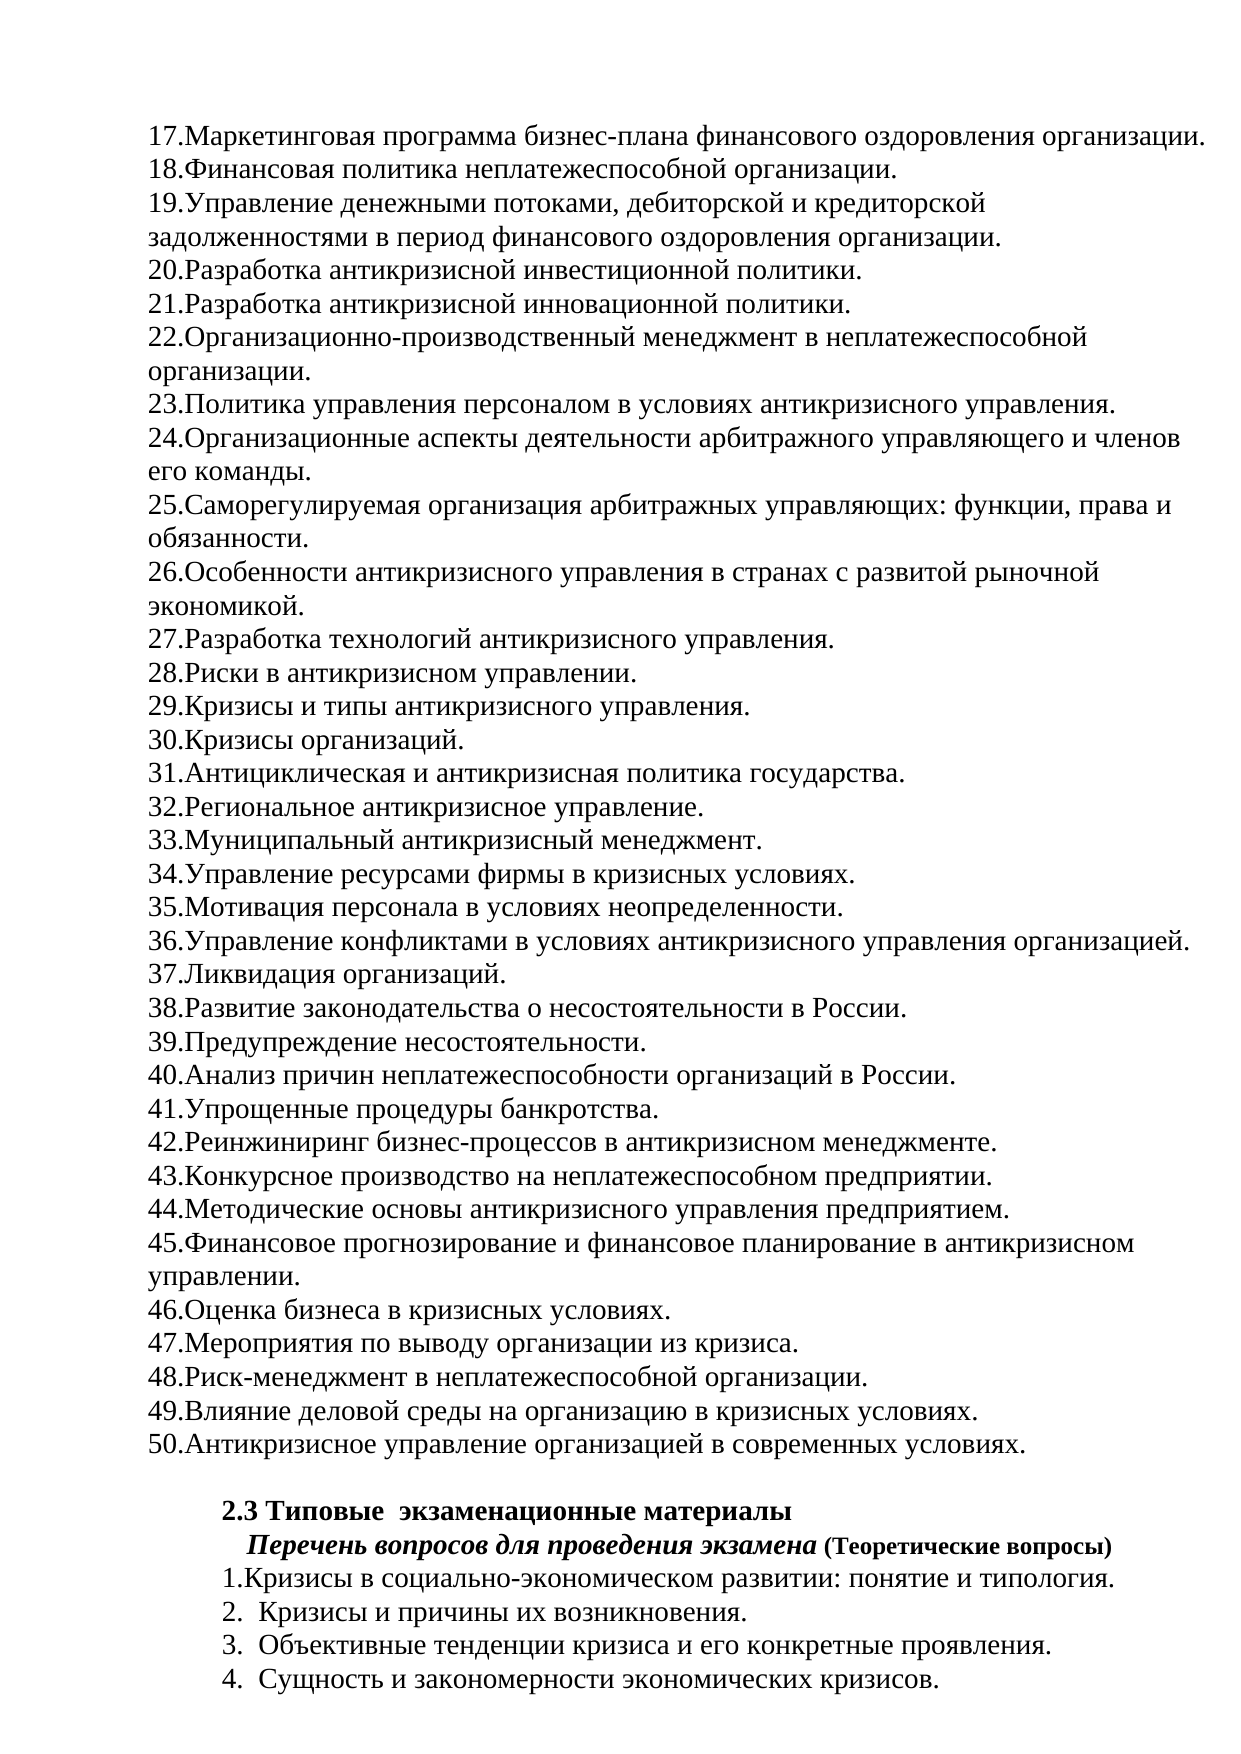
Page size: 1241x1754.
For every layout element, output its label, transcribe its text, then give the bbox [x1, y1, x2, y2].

text 21.Разработка антикризисной инновационной политики. [148, 286, 1211, 319]
text 30.Кризисы организаций. [148, 722, 1211, 755]
text 28.Риски в антикризисном управлении. [148, 655, 1211, 688]
text 44.Методические основы антикризисного управления предприятием. [148, 1191, 1211, 1225]
text 34.Управление ресурсами фирмы в кризисных условиях. [148, 856, 1211, 889]
text 47.Мероприятия по выводу организации из кризиса. [148, 1326, 1211, 1359]
text 19.Управление денежными потоками, дебиторской и кредиторской задолженностями в период финансового оздоровления организации. [148, 185, 1211, 252]
text 41.Упрощенные процедуры банкротства. [148, 1091, 1211, 1124]
text 37.Ликвидация организаций. [148, 957, 1211, 990]
text 2. Кризисы и причины их возникновения. [148, 1594, 1211, 1627]
text 27.Разработка технологий антикризисного управления. [148, 621, 1211, 655]
text 45.Финансовое прогнозирование и финансовое планирование в антикризисном управлении. [148, 1225, 1211, 1292]
text 36.Управление конфликтами в условиях антикризисного управления организацией. [148, 923, 1211, 957]
text 50.Антикризисное управление организацией в современных условиях. [148, 1426, 1211, 1460]
text 17.Маркетинговая программа бизнес-плана финансового оздоровления организации. [148, 118, 1211, 152]
text 43.Конкурсное производство на неплатежеспособном предприятии. [148, 1158, 1211, 1191]
text 25.Саморегулируемая организация арбитражных управляющих: функции, права и обязанности. [148, 487, 1211, 554]
text 49.Влияние деловой среды на организацию в кризисных условиях. [148, 1393, 1211, 1426]
text 1.Кризисы в социально-экономическом развитии: понятие и типология. [148, 1560, 1211, 1594]
text 3. Объективные тенденции кризиса и его конкретные проявления. [148, 1627, 1211, 1661]
text 31.Антициклическая и антикризисная политика государства. [148, 755, 1211, 789]
text 20.Разработка антикризисной инвестиционной политики. [148, 252, 1211, 286]
text 29.Кризисы и типы антикризисного управления. [148, 688, 1211, 722]
text 26.Особенности антикризисного управления в странах с развитой рыночной экономикой. [148, 554, 1211, 621]
text 22.Организационно-производственный менеджмент в неплатежеспособной организации. [148, 319, 1211, 386]
text 46.Оценка бизнеса в кризисных условиях. [148, 1292, 1211, 1326]
text 35.Мотивация персонала в условиях неопределенности. [148, 889, 1211, 923]
text 39.Предупреждение несостоятельности. [148, 1024, 1211, 1057]
text 38.Развитие законодательства о несостоятельности в России. [148, 990, 1211, 1024]
text 23.Политика управления персоналом в условиях антикризисного управления. [148, 386, 1211, 420]
text 24.Организационные аспекты деятельности арбитражного управляющего и членов его команды. [148, 420, 1211, 487]
text 40.Анализ причин неплатежеспособности организаций в России. [148, 1057, 1211, 1091]
text 32.Региональное антикризисное управление. [148, 789, 1211, 822]
text 4. Сущность и закономерности экономических кризисов. [148, 1661, 1211, 1694]
text 18.Финансовая политика неплатежеспособной организации. [148, 152, 1211, 185]
text Перечень вопросов для проведения экзамена (Теоретические вопросы) [148, 1527, 1211, 1560]
text 48.Риск-менеджмент в неплатежеспособной организации. [148, 1359, 1211, 1393]
text 2.3 Типовые экзаменационные материалы [148, 1493, 1211, 1527]
text 42.Реинжиниринг бизнес-процессов в антикризисном менеджменте. [148, 1124, 1211, 1158]
text 33.Муниципальный антикризисный менеджмент. [148, 822, 1211, 856]
